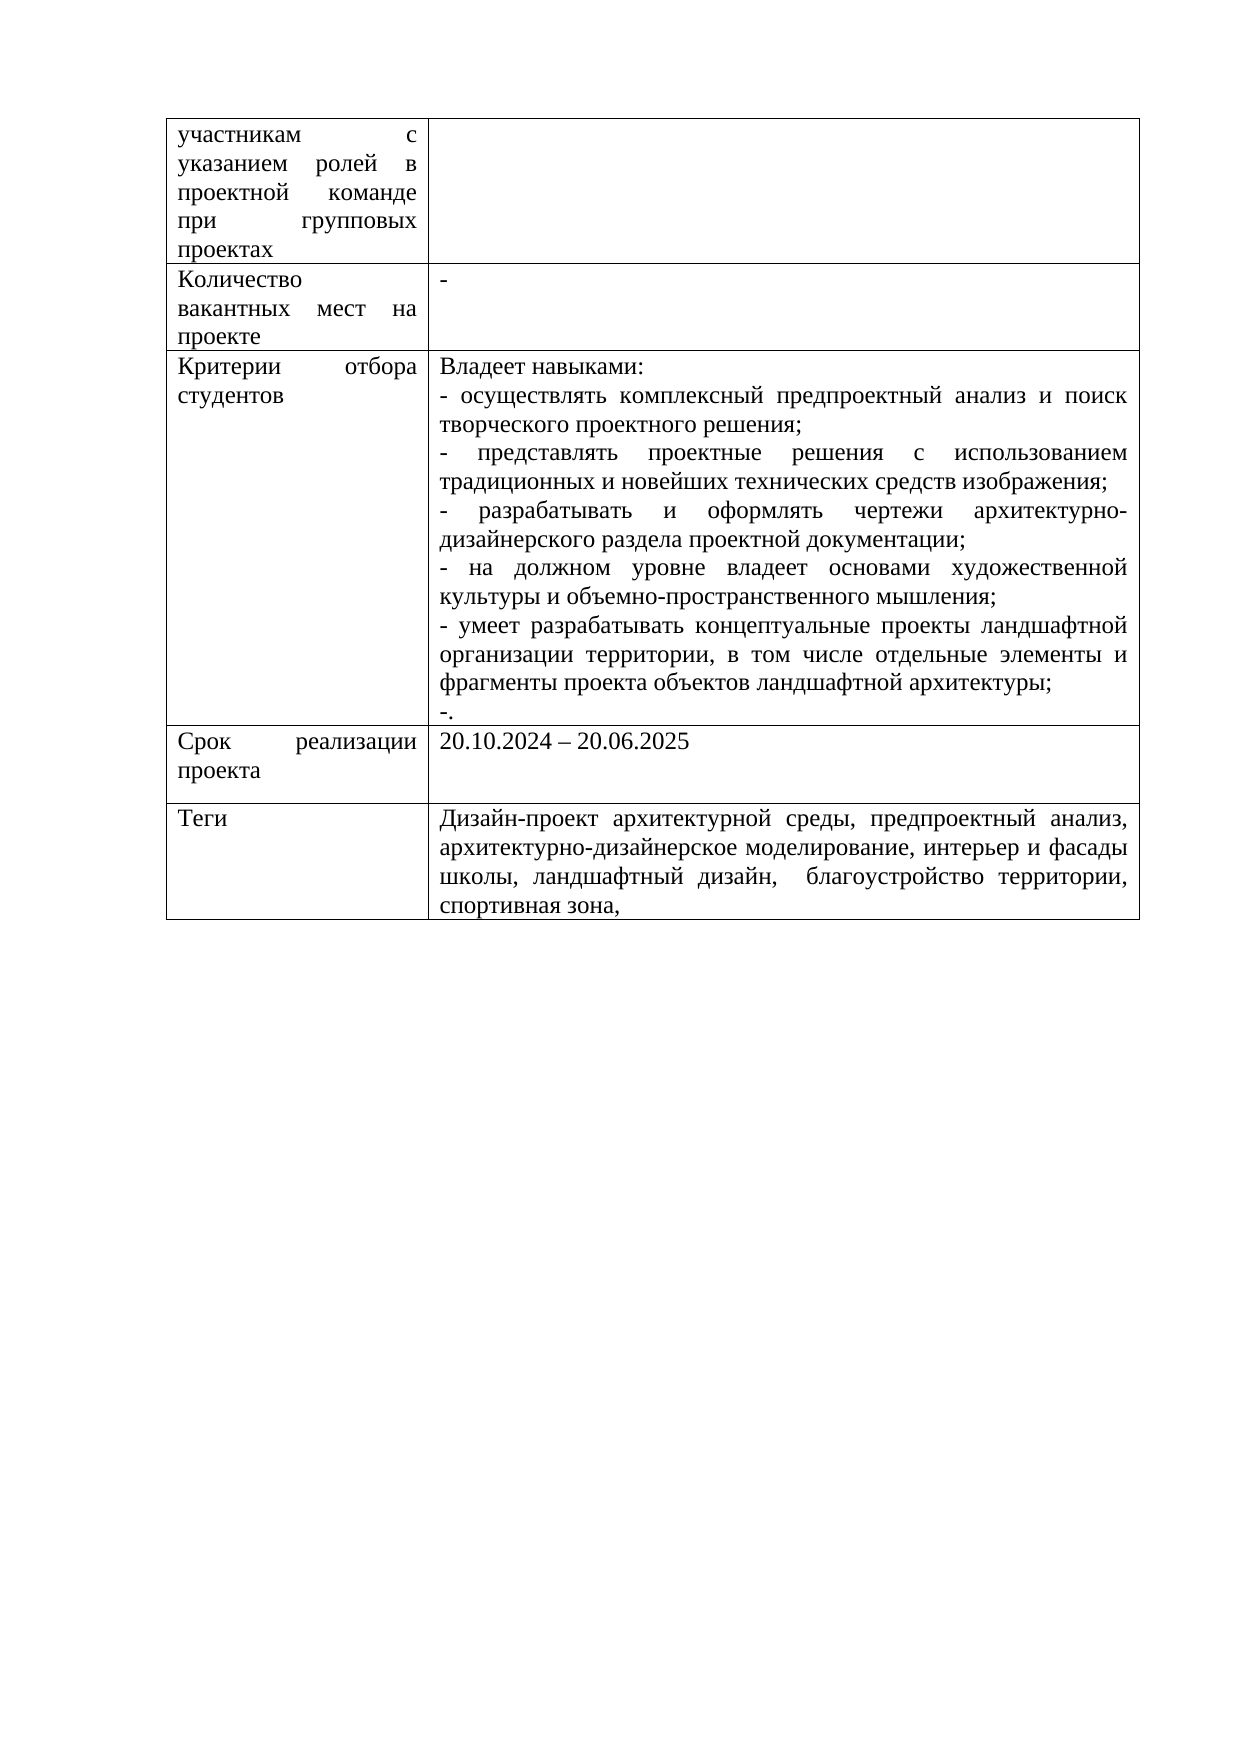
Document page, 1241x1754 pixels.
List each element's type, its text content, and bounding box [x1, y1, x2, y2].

table_cell Срок реализации проекта [167, 726, 428, 802]
table_cell Дизайн-проект архитектурной среды, предпроектный анализ, архитектурно-дизайнерское моделирование, интерьер и фасады школы, ландшафтный дизайн, благоустройство территории, спортивная зона, [429, 804, 1139, 918]
table_cell 20.10.2024 – 20.06.2025 [429, 726, 1139, 802]
table_cell Владеет навыками: - осуществлять комплексный предпроектный анализ и поиск творческого проектного решения; - представлять проектные решения с использованием традиционных и новейших технических средств изображения; - разрабатывать и оформлять чертежи архитектурно-дизайнерского раздела проектной документации; - на должном уровне владеет основами художественной культуры и объемно-пространственного мышления; - умеет разрабатывать концептуальные проекты ландшафтной организации территории, в том числе отдельные элементы и фрагменты проекта объектов ландшафтной архитектуры; -. [429, 351, 1139, 725]
table_cell - [429, 119, 1139, 263]
table_cell Количество вакантных мест на проекте [167, 264, 428, 350]
table_cell Теги [167, 804, 428, 918]
table_cell Критерии отбора студентов [167, 351, 428, 725]
table_cell - [429, 264, 1139, 350]
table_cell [167, 119, 428, 263]
